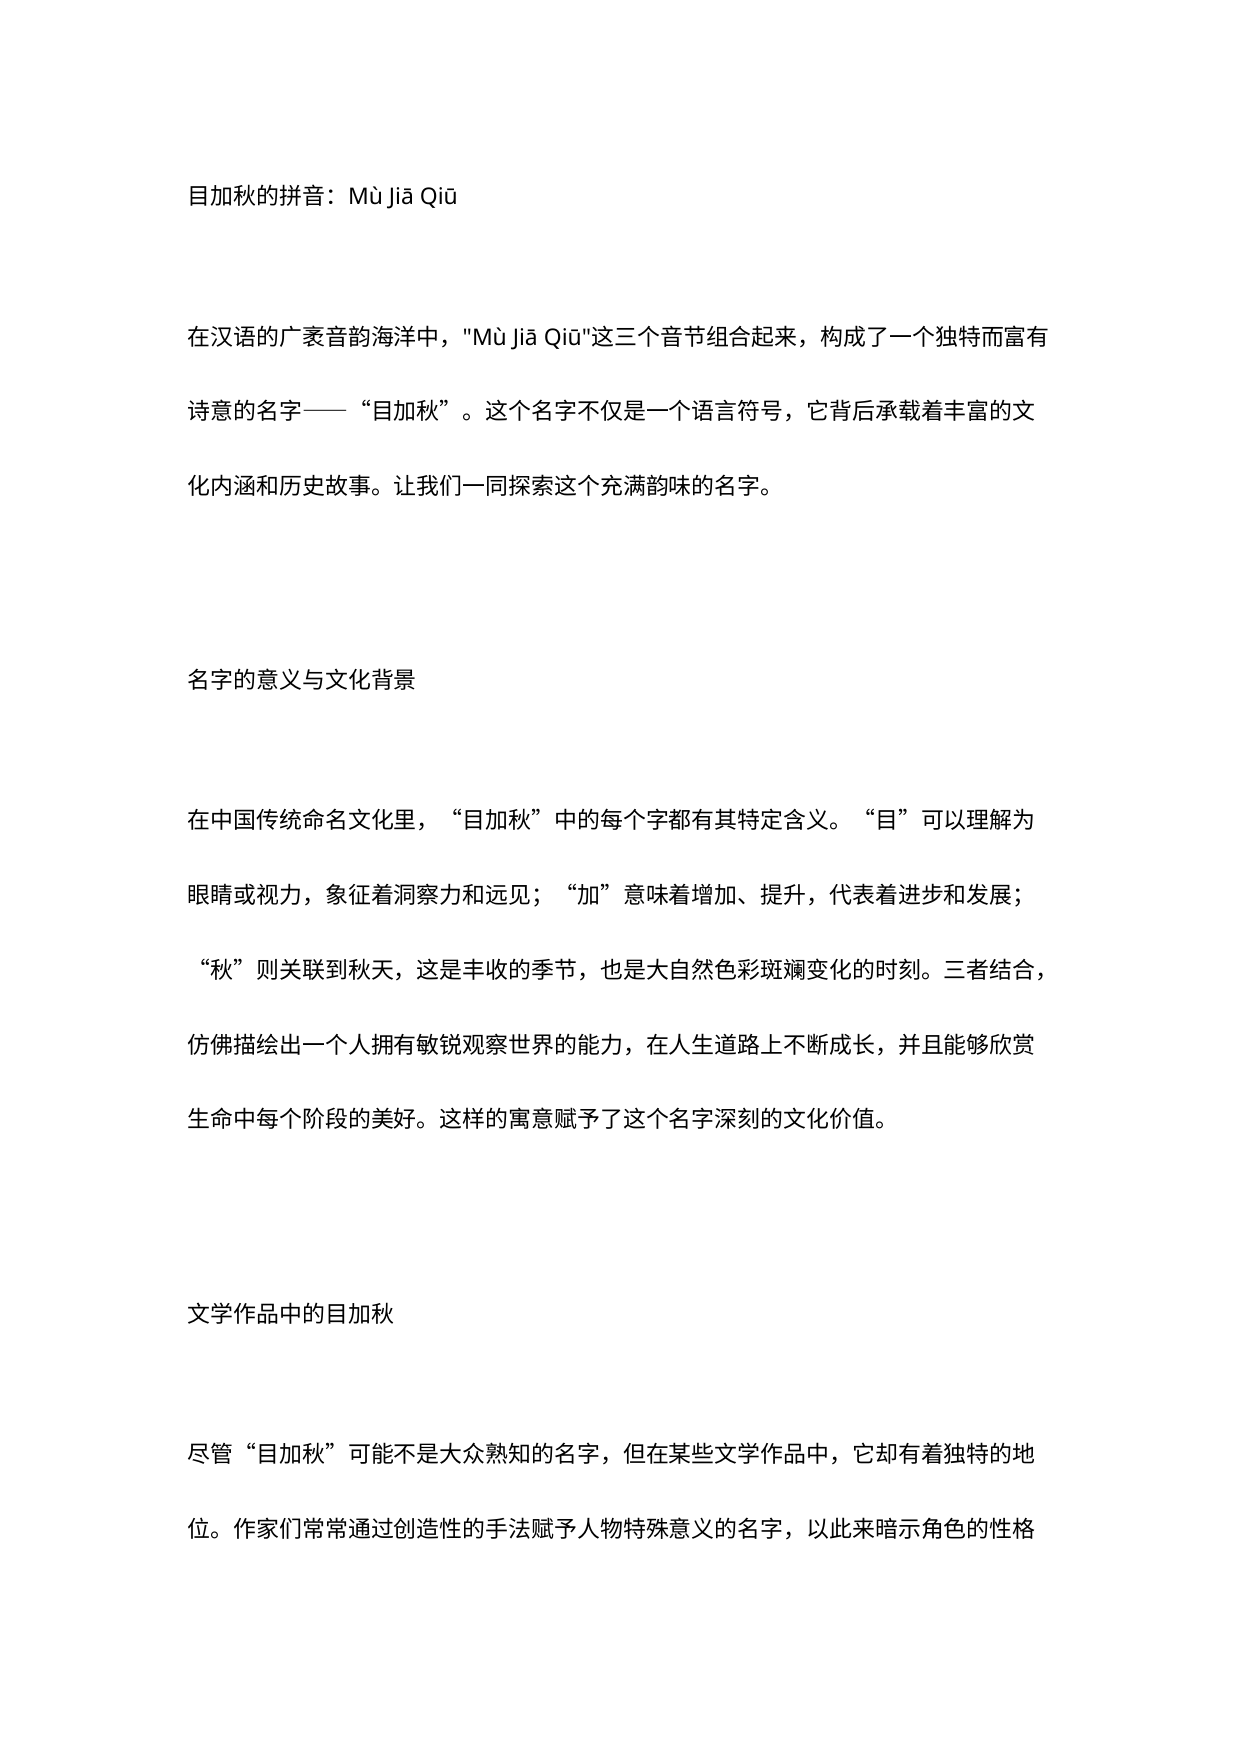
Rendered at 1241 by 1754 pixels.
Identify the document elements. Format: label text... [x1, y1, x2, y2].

text 名字的意义与文化背景 [187, 646, 1053, 711]
text 目加秋的拼音：Mù Jiā Qiū [187, 162, 1053, 227]
text 在汉语的广袤音韵海洋中，"Mù Jiā Qiū"这三个音节组合起来，构成了一个独特而富有诗意的名字——“目加秋”。这个名字不仅是一个语言符号，它背后承载着丰富的文化内涵和历史故事。让我们一同探索这个充满韵味的名字。 [187, 302, 1053, 517]
text 文学作品中的目加秋 [187, 1279, 1053, 1344]
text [187, 1420, 1053, 1560]
text 在中国传统命名文化里，“目加秋”中的每个字都有其特定含义。“目”可以理解为眼睛或视力，象征着洞察力和远见；“加”意味着增加、提升，代表着进步和发展；“秋”则关联到秋天，这是丰收的季节，也是大自然色彩斑斓变化的时刻。三者结合，仿佛描绘出一个人拥有敏锐观察世界的能力，在人生道路上不断成长，并且能够欣赏生命中每个阶段的美好。这样的寓意赋予了这个名字深刻的文化价值。 [187, 787, 1053, 1150]
